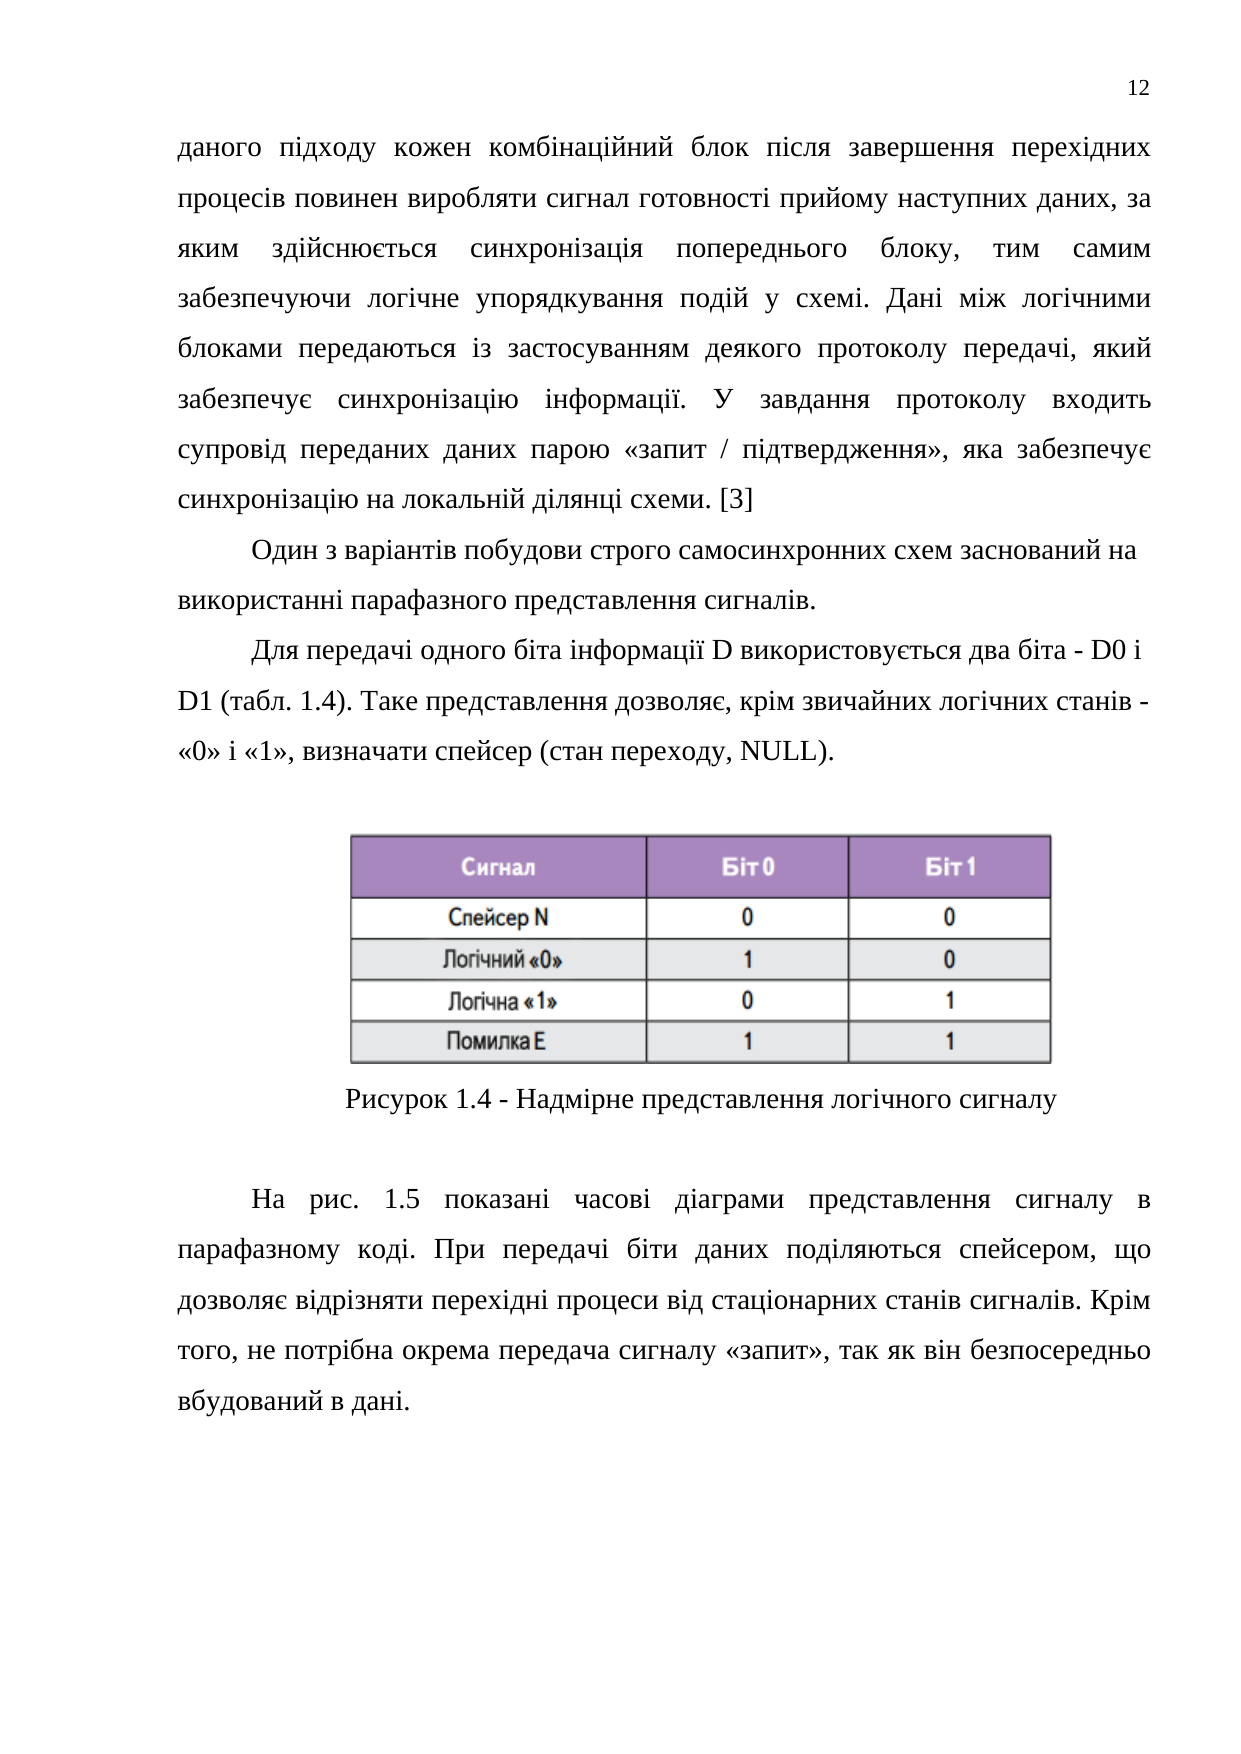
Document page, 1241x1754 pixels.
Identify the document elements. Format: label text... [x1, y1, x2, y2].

picture [350, 833, 1053, 1064]
text Для передачі одного біта інформації D використовується два біта - D0 і D1 (табл. 1.4). Таке представлення дозволяє, крім звичайних логічних станів - [177, 632, 1175, 717]
text На рис. 1.5 показані часові діаграми представлення сигналу в парафазному коді. При передачі біти даних поділяються спейсером, що дозволяє відрізняти перехідні процеси від стаціонарних станів сигналів. Крім того, не потрібна окрема передача сигналу «запит», так як він безпосередньо вбудований в дані. [177, 1181, 1152, 1416]
text «0» і «1», визначати спейсер (стан переходу, NULL). [177, 734, 1184, 767]
text даного підходу кожен комбінаційний блок після завершення перехідних процесів повинен виробляти сигнал готовності прийому наступних даних, за яким здійснюється синхронізація попереднього блоку, тим самим забезпечуючи логічне упорядкування подій у схемі. Дані між логічними блоками передаються із застосуванням деякого протоколу передачі, який забезпечує синхронізацію інформації. У завдання протоколу входить супровід переданих даних парою «запит / підтвердження», яка забезпечує синхронізацію на локальній ділянці схеми. [3] [177, 129, 1152, 515]
text Рисурок 1.4 - Надмірне представлення логічного сигналу [345, 1081, 1184, 1114]
text Один з варіантів побудови строго самосинхронних схем заснований на використанні парафазного представлення сигналів. [177, 532, 1184, 616]
